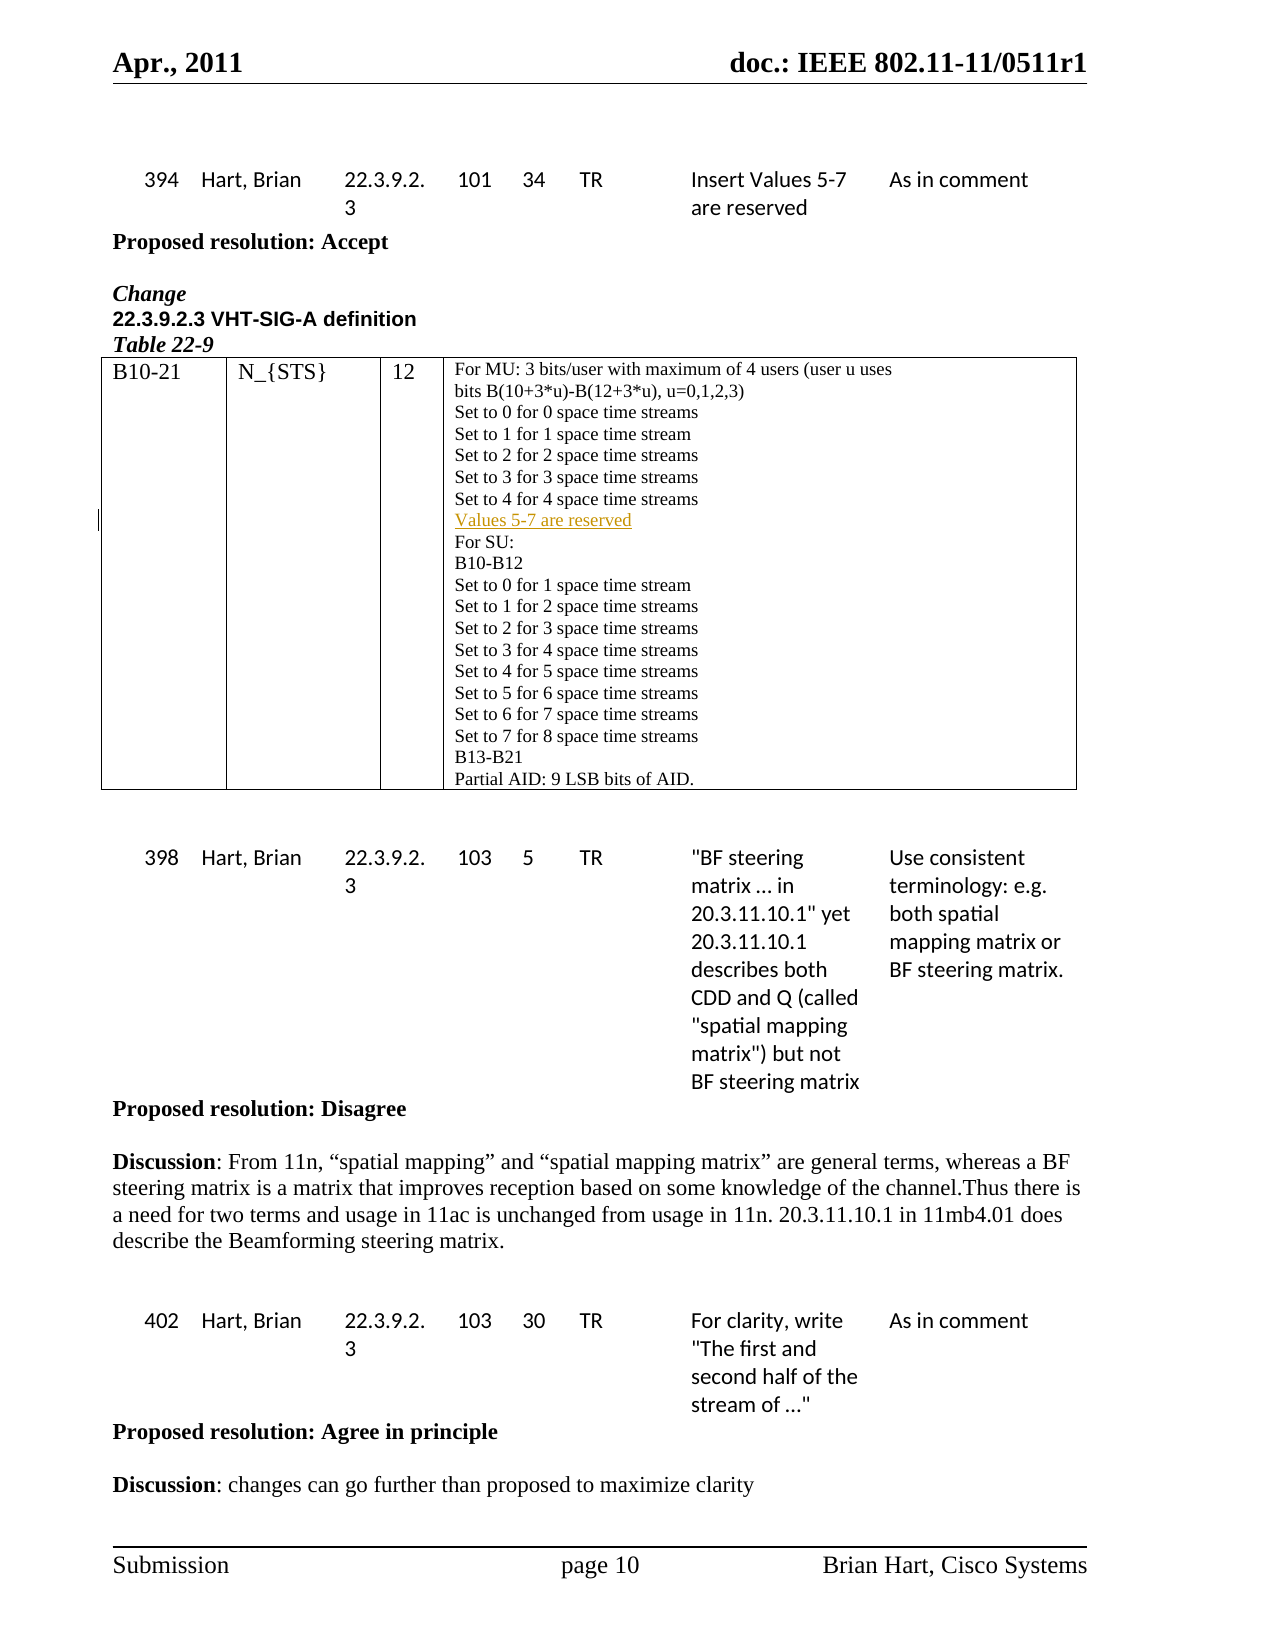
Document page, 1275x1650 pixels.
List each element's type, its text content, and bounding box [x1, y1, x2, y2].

text Table 22-9 [112, 331, 1087, 357]
table_header As in comment [878, 165, 1076, 228]
table_header Hart, Brian [190, 843, 333, 1095]
table_header 5 [511, 843, 568, 1095]
table_header Hart, Brian [190, 165, 333, 228]
table_header 103 [446, 843, 511, 1095]
table_header TR [568, 165, 679, 228]
text Proposed resolution: Disagree [112, 1095, 1087, 1122]
table_header Insert Values 5-7 are reserved [680, 165, 878, 228]
table_header 34 [511, 165, 568, 228]
text Proposed resolution: Accept [112, 228, 1087, 254]
table_header 12 [381, 358, 443, 789]
text Discussion: changes can go further than proposed to maximize clarity [112, 1471, 1087, 1497]
table_header "BF steering matrix … in 20.3.11.10.1" yet 20.3.11.10.1 describes both CDD and Q (called "spatial mapping matrix") but not BF steering matrix [680, 843, 878, 1095]
table_header For clarity, write "The first and second half of the stream of …" [680, 1306, 878, 1418]
text 22.3.9.2.3 VHT-SIG-A definition [112, 307, 1087, 331]
text Proposed resolution: Agree in principle [112, 1418, 1087, 1444]
table_header 398 [101, 843, 190, 1095]
table_header 22.3.9.2.3 [333, 843, 446, 1095]
table_header 101 [446, 165, 511, 228]
table_header B10-21 [102, 358, 226, 789]
table_header 22.3.9.2.3 [333, 165, 446, 228]
table_header TR [568, 1306, 679, 1418]
table_header For MU: 3 bits/user with maximum of 4 users (user u uses bits B(10+3*u)-B(12+3*u), u=0,1,2,3) Set to 0 for 0 space time streams Set to 1 for 1 space time stream Set to 2 for 2 space time streams Set to 3 for 3 space time streams Set to 4 for 4 space time streams For SU: B10-B12 Set to 0 for 1 space time stream Set to 1 for 2 space time streams Set to 2 for 3 space time streams Set to 3 for 4 space time streams Set to 4 for 5 space time streams Set to 5 for 6 space time streams Set to 6 for 7 space time streams Set to 7 for 8 space time streams B13-B21 Partial AID: 9 LSB bits of AID. [444, 358, 1076, 789]
table_header TR [568, 843, 679, 1095]
table_header 402 [101, 1306, 190, 1418]
table_header Use consistent terminology: e.g. both spatial mapping matrix or BF steering matrix. [878, 843, 1076, 1095]
table_header Hart, Brian [190, 1306, 333, 1418]
table_header 30 [511, 1306, 568, 1418]
table_header 22.3.9.2.3 [333, 1306, 446, 1418]
table_header 103 [446, 1306, 511, 1418]
text Discussion: From 11n, “spatial mapping” and “spatial mapping matrix” are general terms, whereas a BF steering matrix is a matrix that improves reception based on some knowledge of the channel.Thus there is a need for two terms and usage in 11ac is unchanged from usage in 11n. 20.3.11.10.1 in 11mb4.01 does describe the Beamforming steering matrix. [112, 1148, 1087, 1253]
table_header N_{STS} [227, 358, 380, 789]
table_header As in comment [878, 1306, 1076, 1418]
text Change [112, 280, 1087, 307]
table_header 394 [101, 165, 190, 228]
